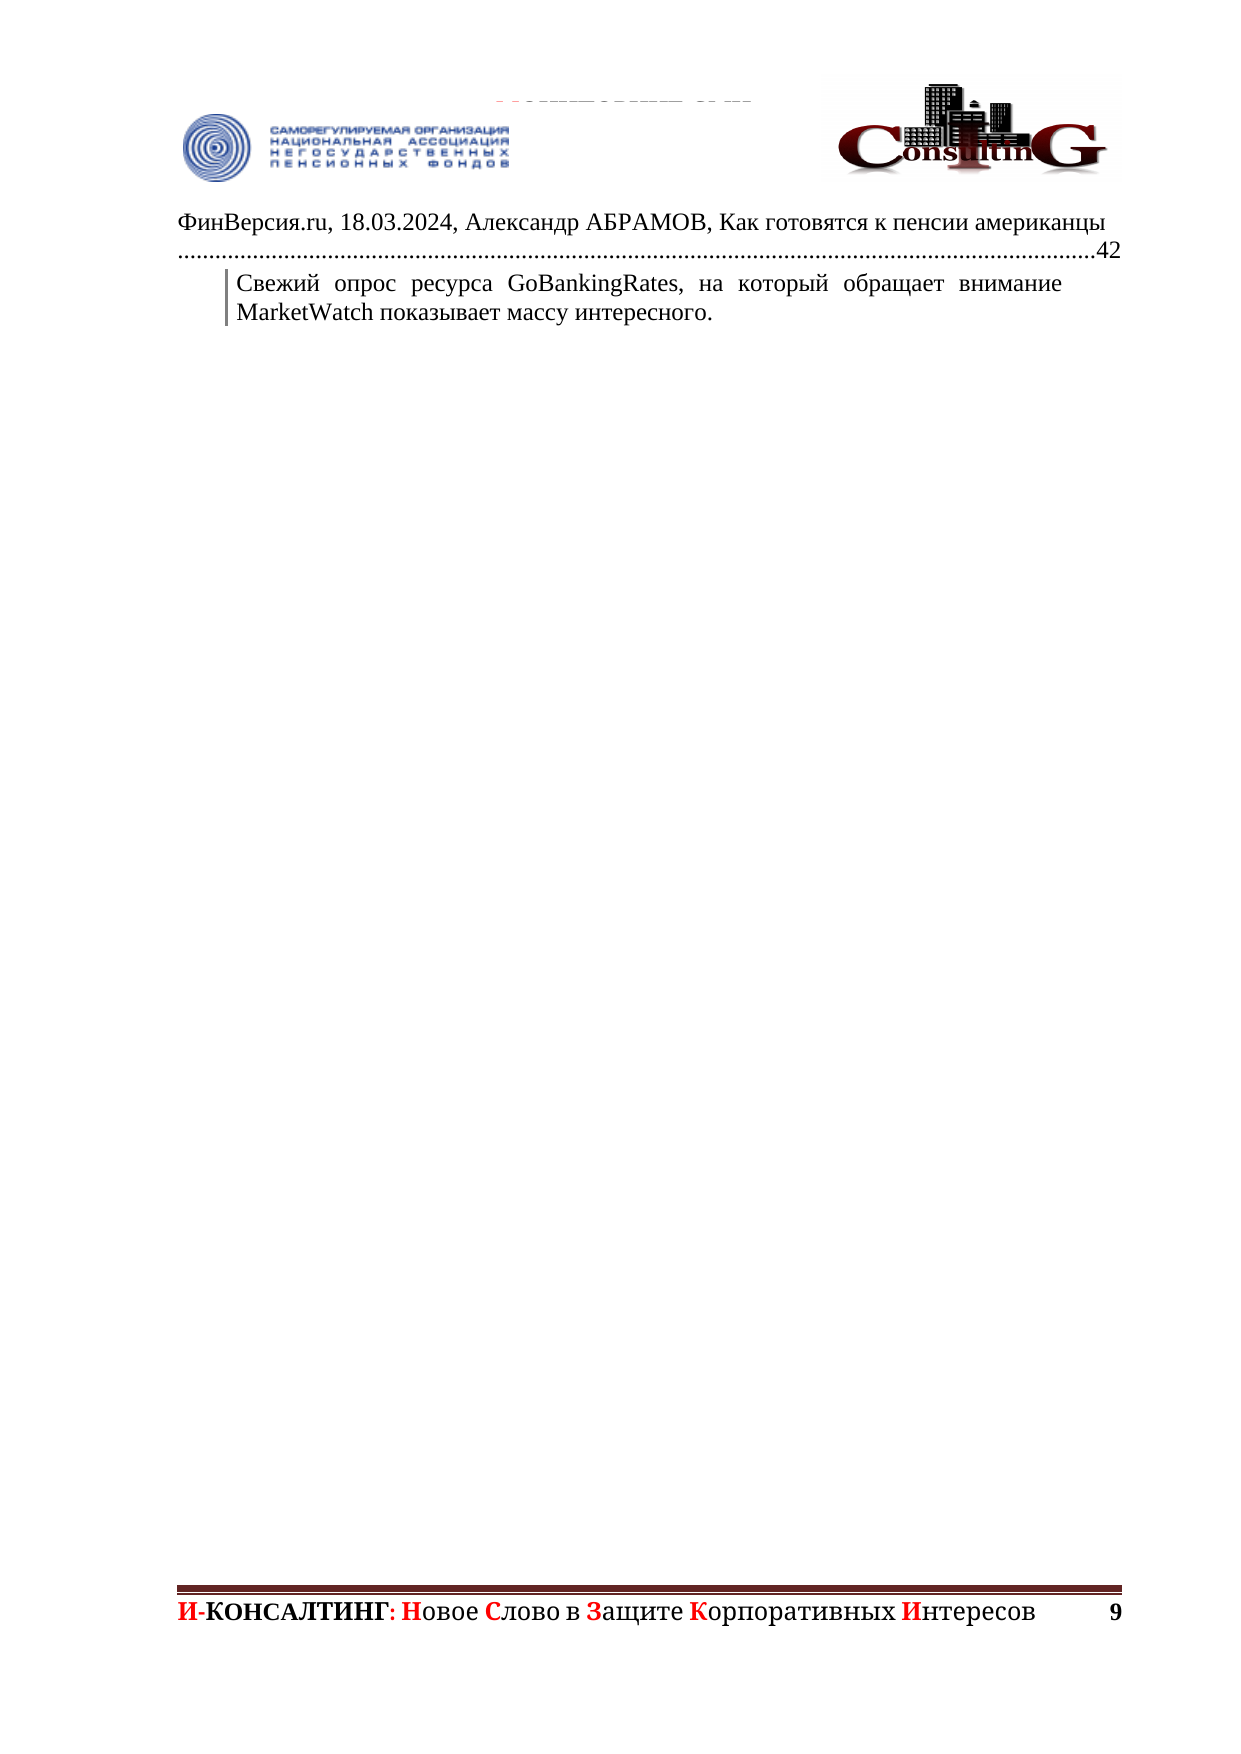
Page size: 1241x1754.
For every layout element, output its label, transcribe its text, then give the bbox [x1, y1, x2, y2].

text ФинВерсия.ru, 18.03.2024, Александр АБРАМОВ, Как готовятся к пенсии американцы 42 [177, 207, 1122, 264]
picture [183, 114, 509, 182]
picture [821, 73, 1122, 182]
text Свежий опрос ресурса GoBankingRates, на который обращает внимание MarketWatch показывает массу интересного. 42 [225, 268, 1063, 326]
